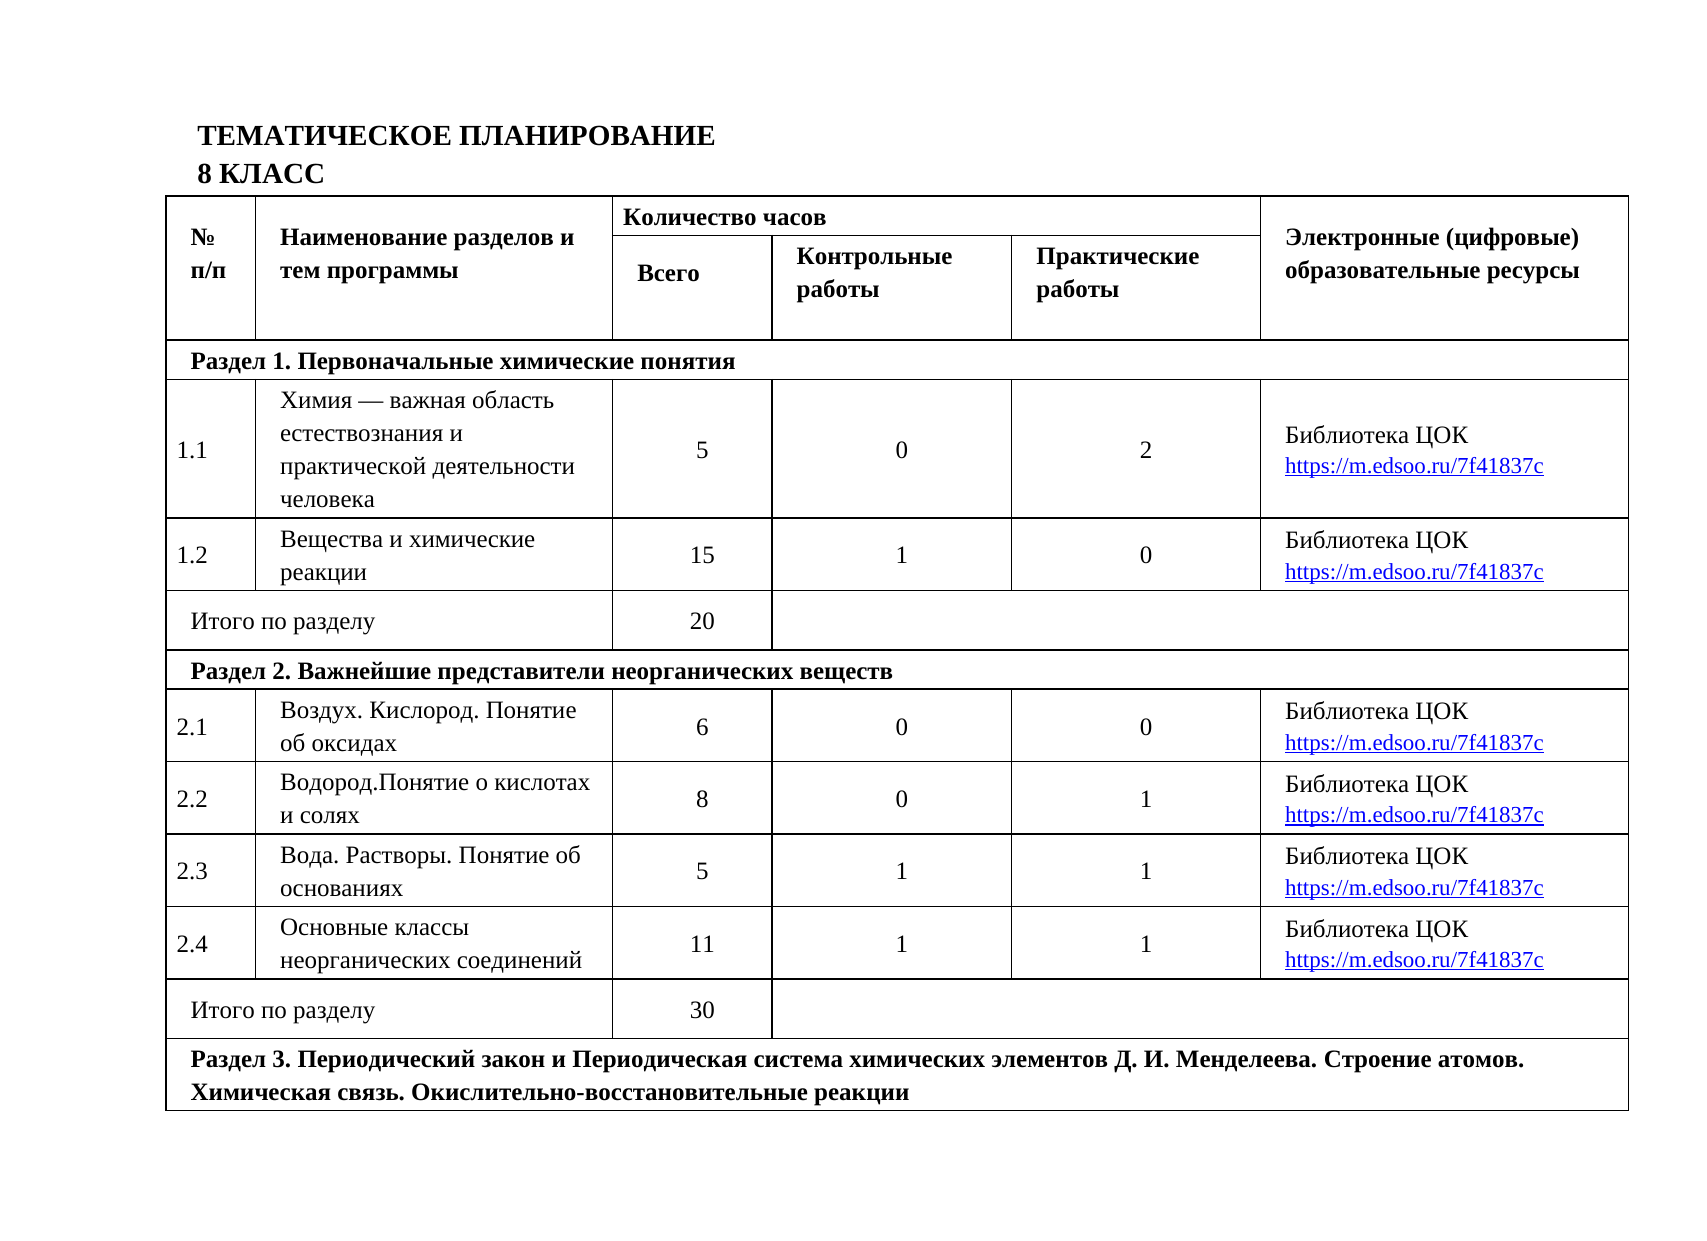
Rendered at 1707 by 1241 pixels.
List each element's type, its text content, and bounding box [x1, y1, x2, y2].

table_cell Библиотека ЦОК https://m.edsoo.ru/7f41837c [1261, 380, 1628, 517]
table_cell 0 [773, 380, 1011, 517]
table_cell Библиотека ЦОК https://m.edsoo.ru/7f41837c [1261, 907, 1628, 978]
table_cell 1 [773, 835, 1011, 906]
table_cell Химия — важная область естествознания и практической деятельности человека [256, 380, 612, 517]
table_cell 20 [613, 591, 771, 649]
table_cell 0 [773, 690, 1011, 761]
text ТЕМАТИЧЕСКОЕ ПЛАНИРОВАНИЕ [190, 118, 1618, 152]
table_cell Библиотека ЦОК https://m.edsoo.ru/7f41837c [1261, 690, 1628, 761]
table_cell 30 [613, 980, 771, 1037]
table_header Электронные (цифровые) образовательные ресурсы [1261, 197, 1628, 339]
table_cell Библиотека ЦОК https://m.edsoo.ru/7f41837c [1261, 835, 1628, 906]
table_cell 0 [1012, 690, 1260, 761]
table_cell Раздел 1. Первоначальные химические понятия [167, 341, 1628, 379]
table_cell Всего [613, 236, 771, 339]
table_cell 15 [613, 519, 771, 589]
table_cell 2.2 [167, 762, 255, 833]
table_cell 1 [773, 519, 1011, 589]
table_cell 2 [1012, 380, 1260, 517]
table_cell Библиотека ЦОК https://m.edsoo.ru/7f41837c [1261, 762, 1628, 833]
table_cell Раздел 3. Периодический закон и Периодическая система химических элементов Д. И. Менделеева. Строение атомов. Химическая связь. Окислительно-восстановительные реакции [167, 1039, 1628, 1110]
table_cell Контрольные работы [773, 236, 1011, 339]
table_header Количество часов [613, 197, 1260, 234]
table_cell Воздух. Кислород. Понятие об оксидах [256, 690, 612, 761]
table_cell Итого по разделу [167, 591, 612, 649]
table_cell Вода. Растворы. Понятие об основаниях [256, 835, 612, 906]
table_cell Водород.Понятие о кислотах и солях [256, 762, 612, 833]
table_cell 1 [773, 907, 1011, 978]
table_header № п/п [167, 197, 255, 339]
table_cell [773, 980, 1628, 1037]
table_cell 8 [613, 762, 771, 833]
table_cell 0 [1012, 519, 1260, 589]
table_cell Практические работы [1012, 236, 1260, 339]
table_cell 1 [1012, 762, 1260, 833]
table_cell 2.1 [167, 690, 255, 761]
table_cell 5 [613, 380, 771, 517]
table_cell 2.3 [167, 835, 255, 906]
table_cell 1 [1012, 907, 1260, 978]
table_cell Вещества и химические реакции [256, 519, 612, 589]
table_cell 2.4 [167, 907, 255, 978]
text 8 КЛАСС [190, 157, 1618, 190]
table_cell 11 [613, 907, 771, 978]
table_cell 1 [1012, 835, 1260, 906]
table_cell 1.1 [167, 380, 255, 517]
table_cell Основные классы неорганических соединений [256, 907, 612, 978]
table_header Наименование разделов и тем программы [256, 197, 612, 339]
table_cell [773, 591, 1628, 649]
table_cell 5 [613, 835, 771, 906]
table_cell 0 [773, 762, 1011, 833]
table_cell 1.2 [167, 519, 255, 589]
table_cell Раздел 2. Важнейшие представители неорганических веществ [167, 651, 1628, 688]
table_cell Итого по разделу [167, 980, 612, 1037]
table_cell Библиотека ЦОК https://m.edsoo.ru/7f41837c [1261, 519, 1628, 589]
table_cell 6 [613, 690, 771, 761]
